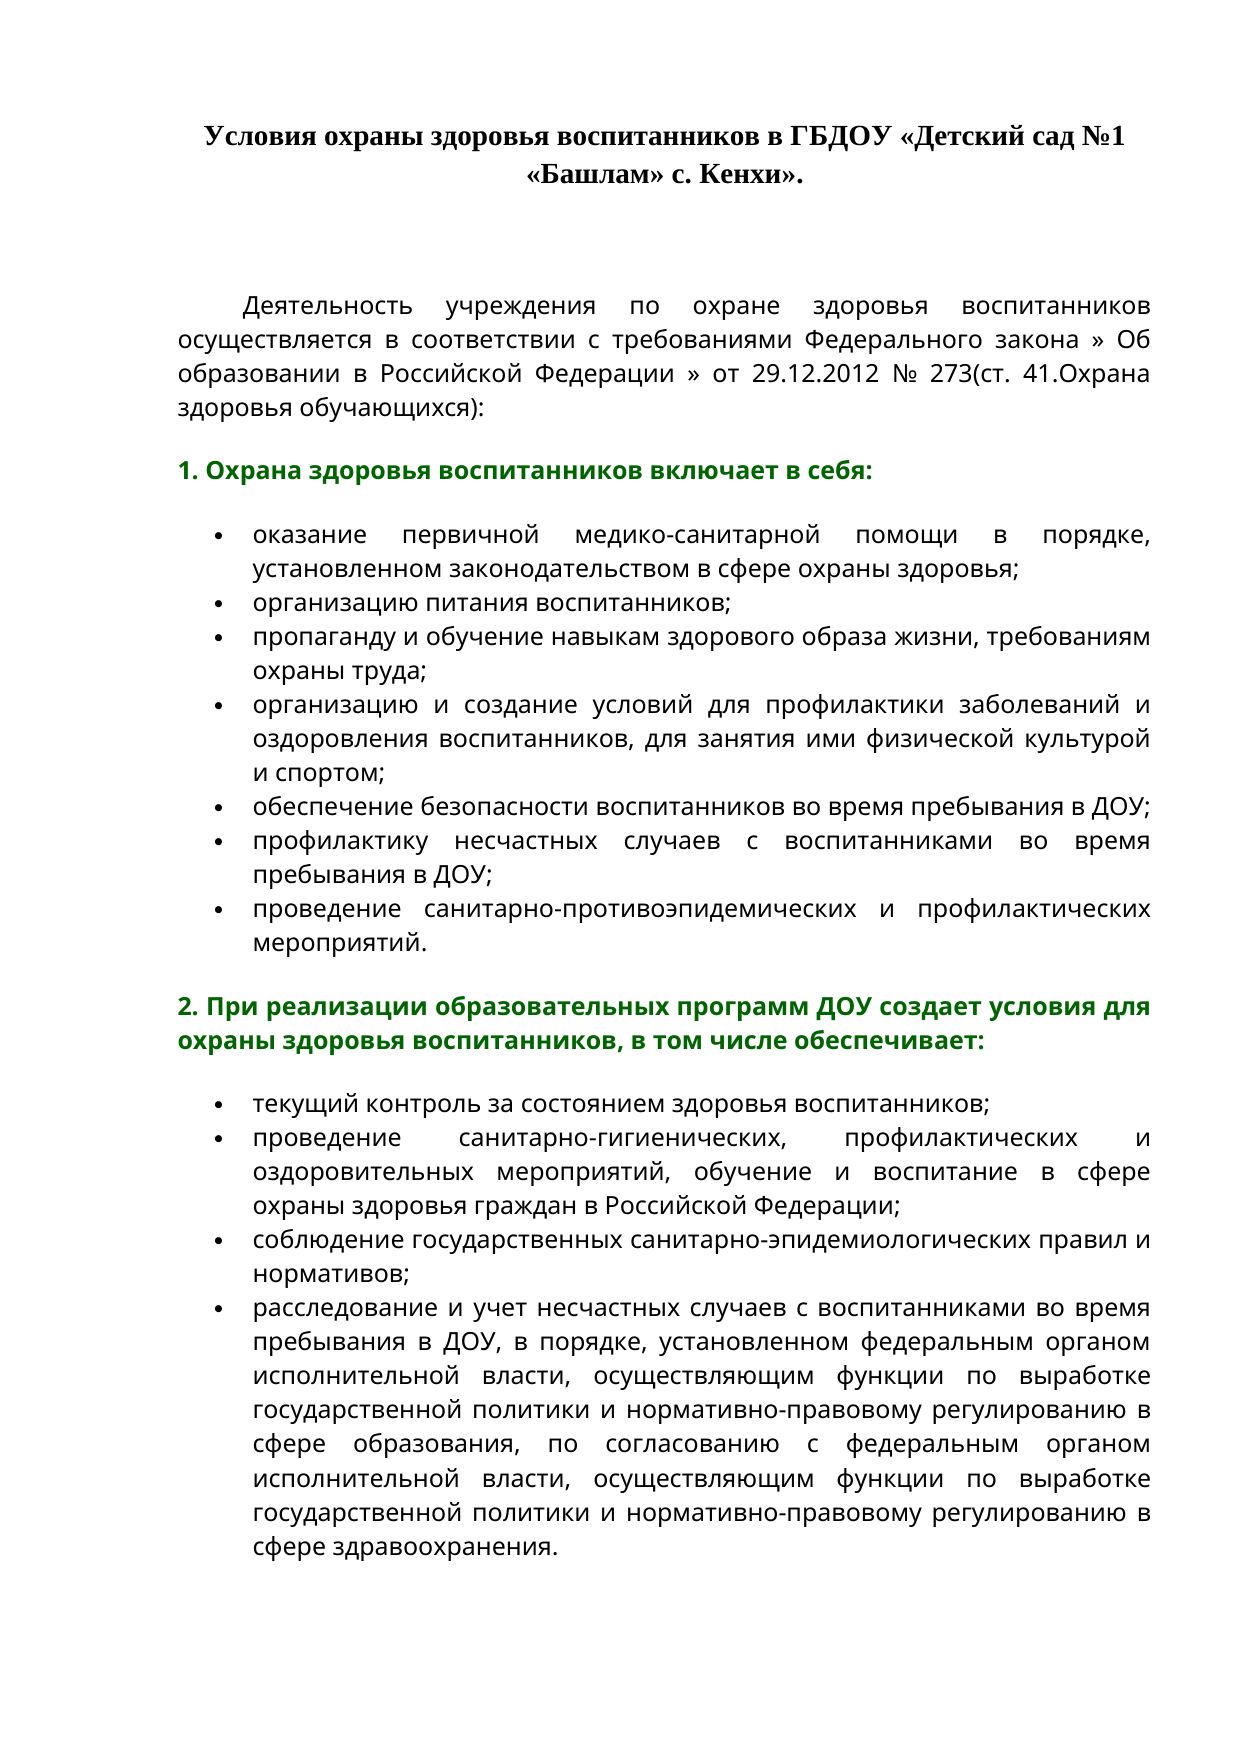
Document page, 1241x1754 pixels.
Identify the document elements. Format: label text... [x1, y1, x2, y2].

text Деятельность учреждения по охране здоровья воспитанников осуществляется в соответствии с требованиями Федерального закона » Об образовании в Российской Федерации » от 29.12.2012 № 273(ст. 41.Охрана здоровья обучающихся): [177, 288, 1152, 424]
list проведение санитарно-противоэпидемических и профилактических мероприятий. [215, 891, 1152, 959]
text 2. При реализации образовательных программ ДОУ создает условия для охраны здоровья воспитанников, в том числе обеспечивает: [177, 988, 1152, 1056]
list текущий контроль за состоянием здоровья воспитанников; [215, 1086, 1152, 1119]
list пропаганду и обучение навыкам здорового образа жизни, требованиям охраны труда; [215, 618, 1152, 687]
list обеспечение безопасности воспитанников во время пребывания в ДОУ; [215, 789, 1152, 823]
list проведение санитарно-гигиенических, профилактических и оздоровительных мероприятий, обучение и воспитание в сфере охраны здоровья граждан в Российской Федерации; [215, 1119, 1152, 1222]
list организацию и создание условий для профилактики заболеваний и оздоровления воспитанников, для занятия ими физической культурой и спортом; [215, 687, 1152, 789]
list оказание первичной медико-санитарной помощи в порядке, установленном законодательством в сфере охраны здоровья; [215, 516, 1152, 584]
text Условия охраны здоровья воспитанников в ГБДОУ «Детский сад №1 «Башлам» с. Кенхи». [177, 118, 1152, 190]
text 1. Охрана здоровья воспитанников включает в себя: [177, 453, 1152, 487]
list расследование и учет несчастных случаев с воспитанниками во время пребывания в ДОУ, в порядке, установленном федеральным органом исполнительной власти, осуществляющим функции по выработке государственной политики и нормативно-правовому регулированию в сфере образования, по согласованию с федеральным органом исполнительной власти, осуществляющим функции по выработке государственной политики и нормативно-правовому регулированию в сфере здравоохранения. [215, 1290, 1152, 1562]
list профилактику несчастных случаев с воспитанниками во время пребывания в ДОУ; [215, 823, 1152, 891]
list организацию питания воспитанников; [215, 584, 1152, 618]
list соблюдение государственных санитарно-эпидемиологических правил и нормативов; [215, 1222, 1152, 1290]
